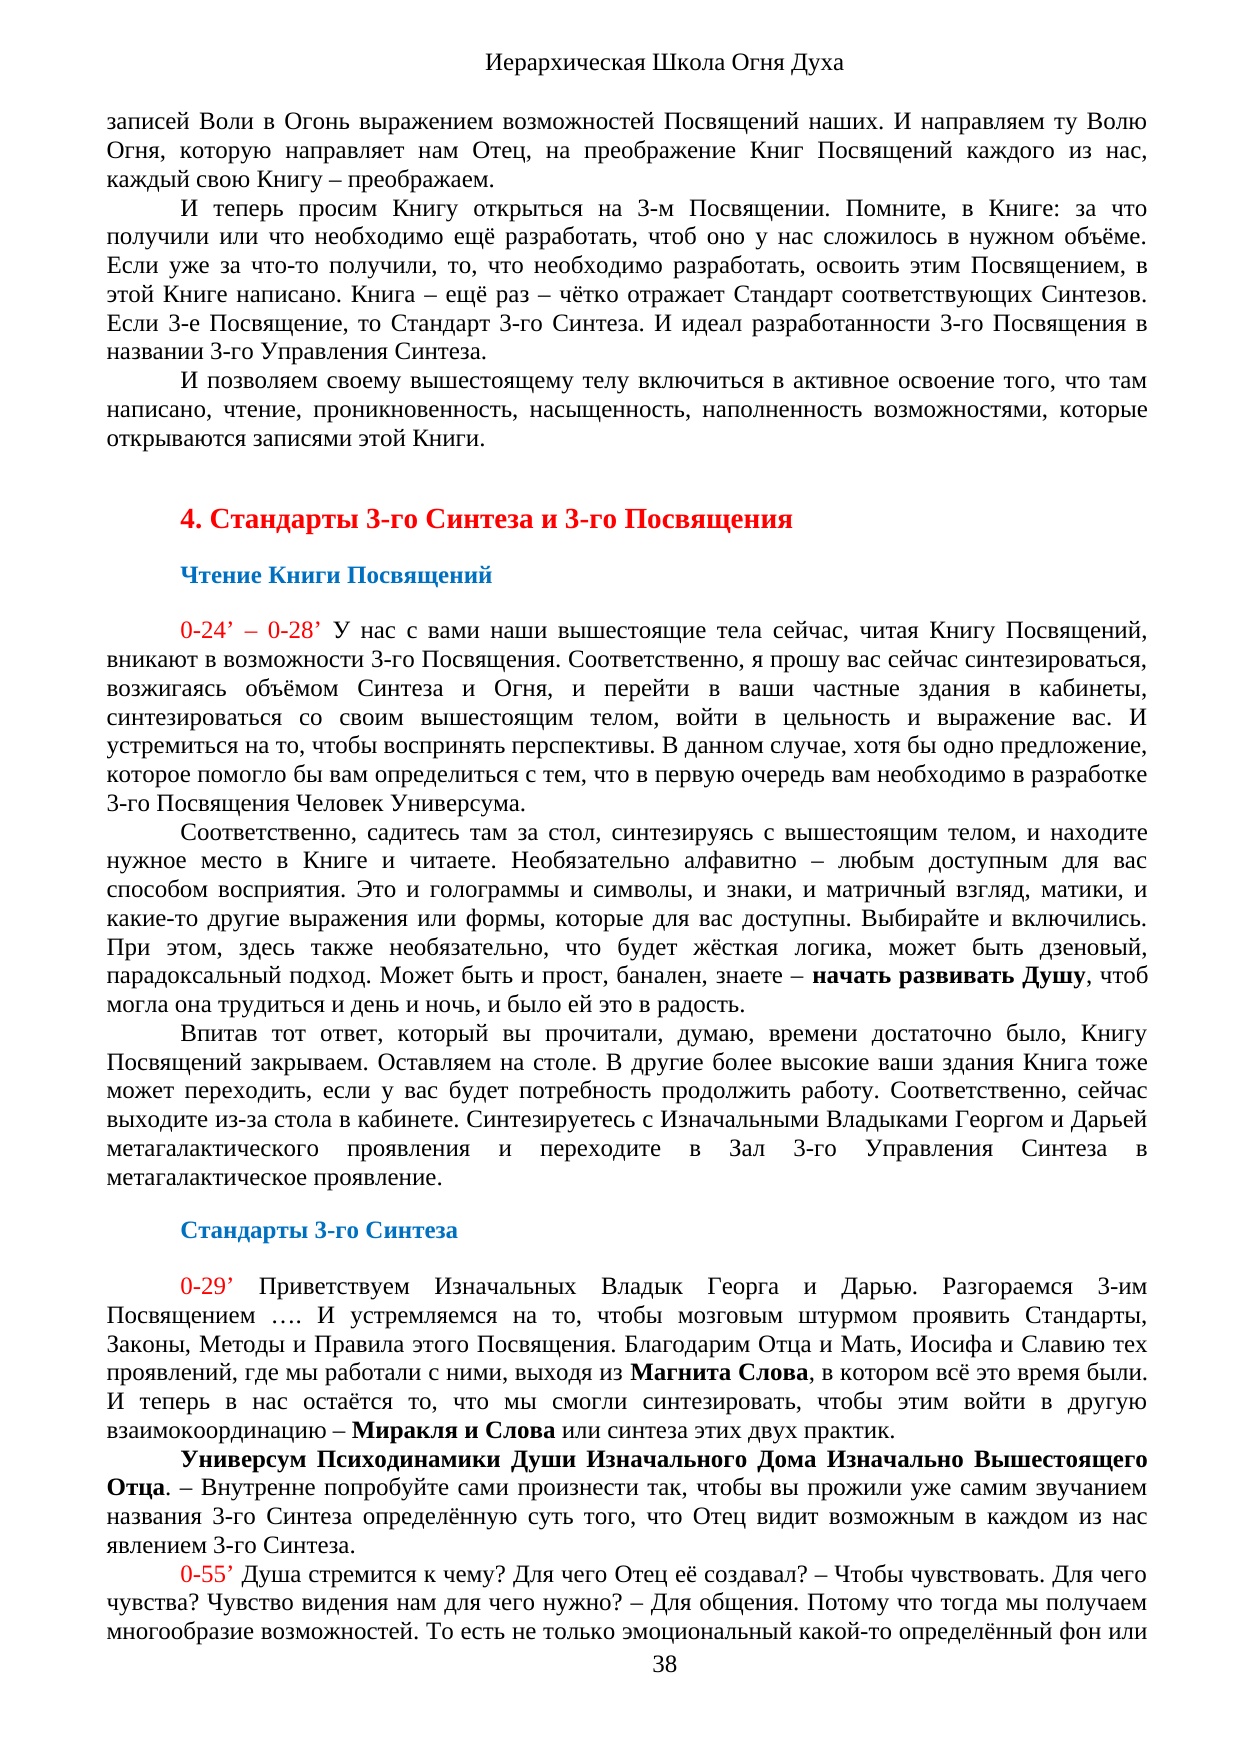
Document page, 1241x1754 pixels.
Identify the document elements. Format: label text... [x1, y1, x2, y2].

subtitle Стандарты 3-го Синтеза [106, 1216, 1149, 1244]
text 0-24’ – 0-28’ У нас с вами наши вышестоящие тела сейчас, читая Книгу Посвящений, вникают в возможности 3-го Посвящения. Соответственно, я прошу вас сейчас синтезироваться, возжигаясь объёмом Синтеза и Огня, и перейти в ваши частные здания в кабинеты, синтезироваться со своим вышестоящим телом, войти в цельность и выражение вас. И устремиться на то, чтобы воспринять перспективы. В данном случае, хотя бы одно предложение, которое помогло бы вам определиться с тем, что в первую очередь вам необходимо в разработке 3-го Посвящения Человек Универсума. [106, 616, 1149, 817]
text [106, 1559, 1149, 1645]
text Универсум Психодинамики Души Изначального Дома Изначально Вышестоящего Отца. – Внутренне попробуйте сами произнести так, чтобы вы прожили уже самим звучанием названия 3-го Синтеза определённую суть того, что Отец видит возможным в каждом из нас явлением 3-го Синтеза. [106, 1444, 1149, 1559]
text И теперь просим Книгу открыться на 3-м Посвящении. Помните, в Книге: за что получили или что необходимо ещё разработать, чтоб оно у нас сложилось в нужном объёме. Если уже за что-то получили, то, что необходимо разработать, освоить этим Посвящением, в этой Книге написано. Книга – ещё раз – чётко отражает Стандарт соответствующих Синтезов. Если 3-е Посвящение, то Стандарт 3-го Синтеза. И идеал разработанности 3-го Посвящения в названии 3-го Управления Синтеза. [106, 193, 1149, 365]
subtitle Чтение Книги Посвящений [106, 560, 1149, 589]
subtitle 4. Стандарты 3-го Синтеза и 3-го Посвящения [106, 501, 1149, 535]
text Впитав тот ответ, который вы прочитали, думаю, времени достаточно было, Книгу Посвящений закрываем. Оставляем на столе. В другие более высокие ваши здания Книга тоже может переходить, если у вас будет потребность продолжить работу. Соответственно, сейчас выходите из-за стола в кабинете. Синтезируетесь с Изначальными Владыками Георгом и Дарьей метагалактического проявления и переходите в Зал 3-го Управления Синтеза в метагалактическое проявление. [106, 1018, 1149, 1191]
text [106, 106, 1149, 193]
text И позволяем своему вышестоящему телу включиться в активное освоение того, что там написано, чтение, проникновенность, насыщенность, наполненность возможностями, которые открываются записями этой Книги. [106, 365, 1149, 451]
text Соответственно, садитесь там за стол, синтезируясь с вышестоящим телом, и находите нужное место в Книге и читаете. Необязательно алфавитно – любым доступным для вас способом восприятия. Это и голограммы и символы, и знаки, и матричный взгляд, матики, и какие-то другие выражения или формы, которые для вас доступны. Выбирайте и включились. При этом, здесь также необязательно, что будет жёсткая логика, может быть дзеновый, парадоксальный подход. Может быть и прост, банален, знаете – начать развивать Душу, чтоб могла она трудиться и день и ночь, и было ей это в радость. [106, 817, 1149, 1018]
text 0-29’ Приветствуем Изначальных Владык Георга и Дарью. Разгораемся 3-им Посвящением …. И устремляемся на то, чтобы мозговым штурмом проявить Стандарты, Законы, Методы и Правила этого Посвящения. Благодарим Отца и Мать, Иосифа и Славию тех проявлений, где мы работали с ними, выходя из Магнита Слова, в котором всё это время были. И теперь в нас остаётся то, что мы смогли синтезировать, чтобы этим войти в другую взаимокоординацию – Миракля и Слова или синтеза этих двух практик. [106, 1271, 1149, 1444]
